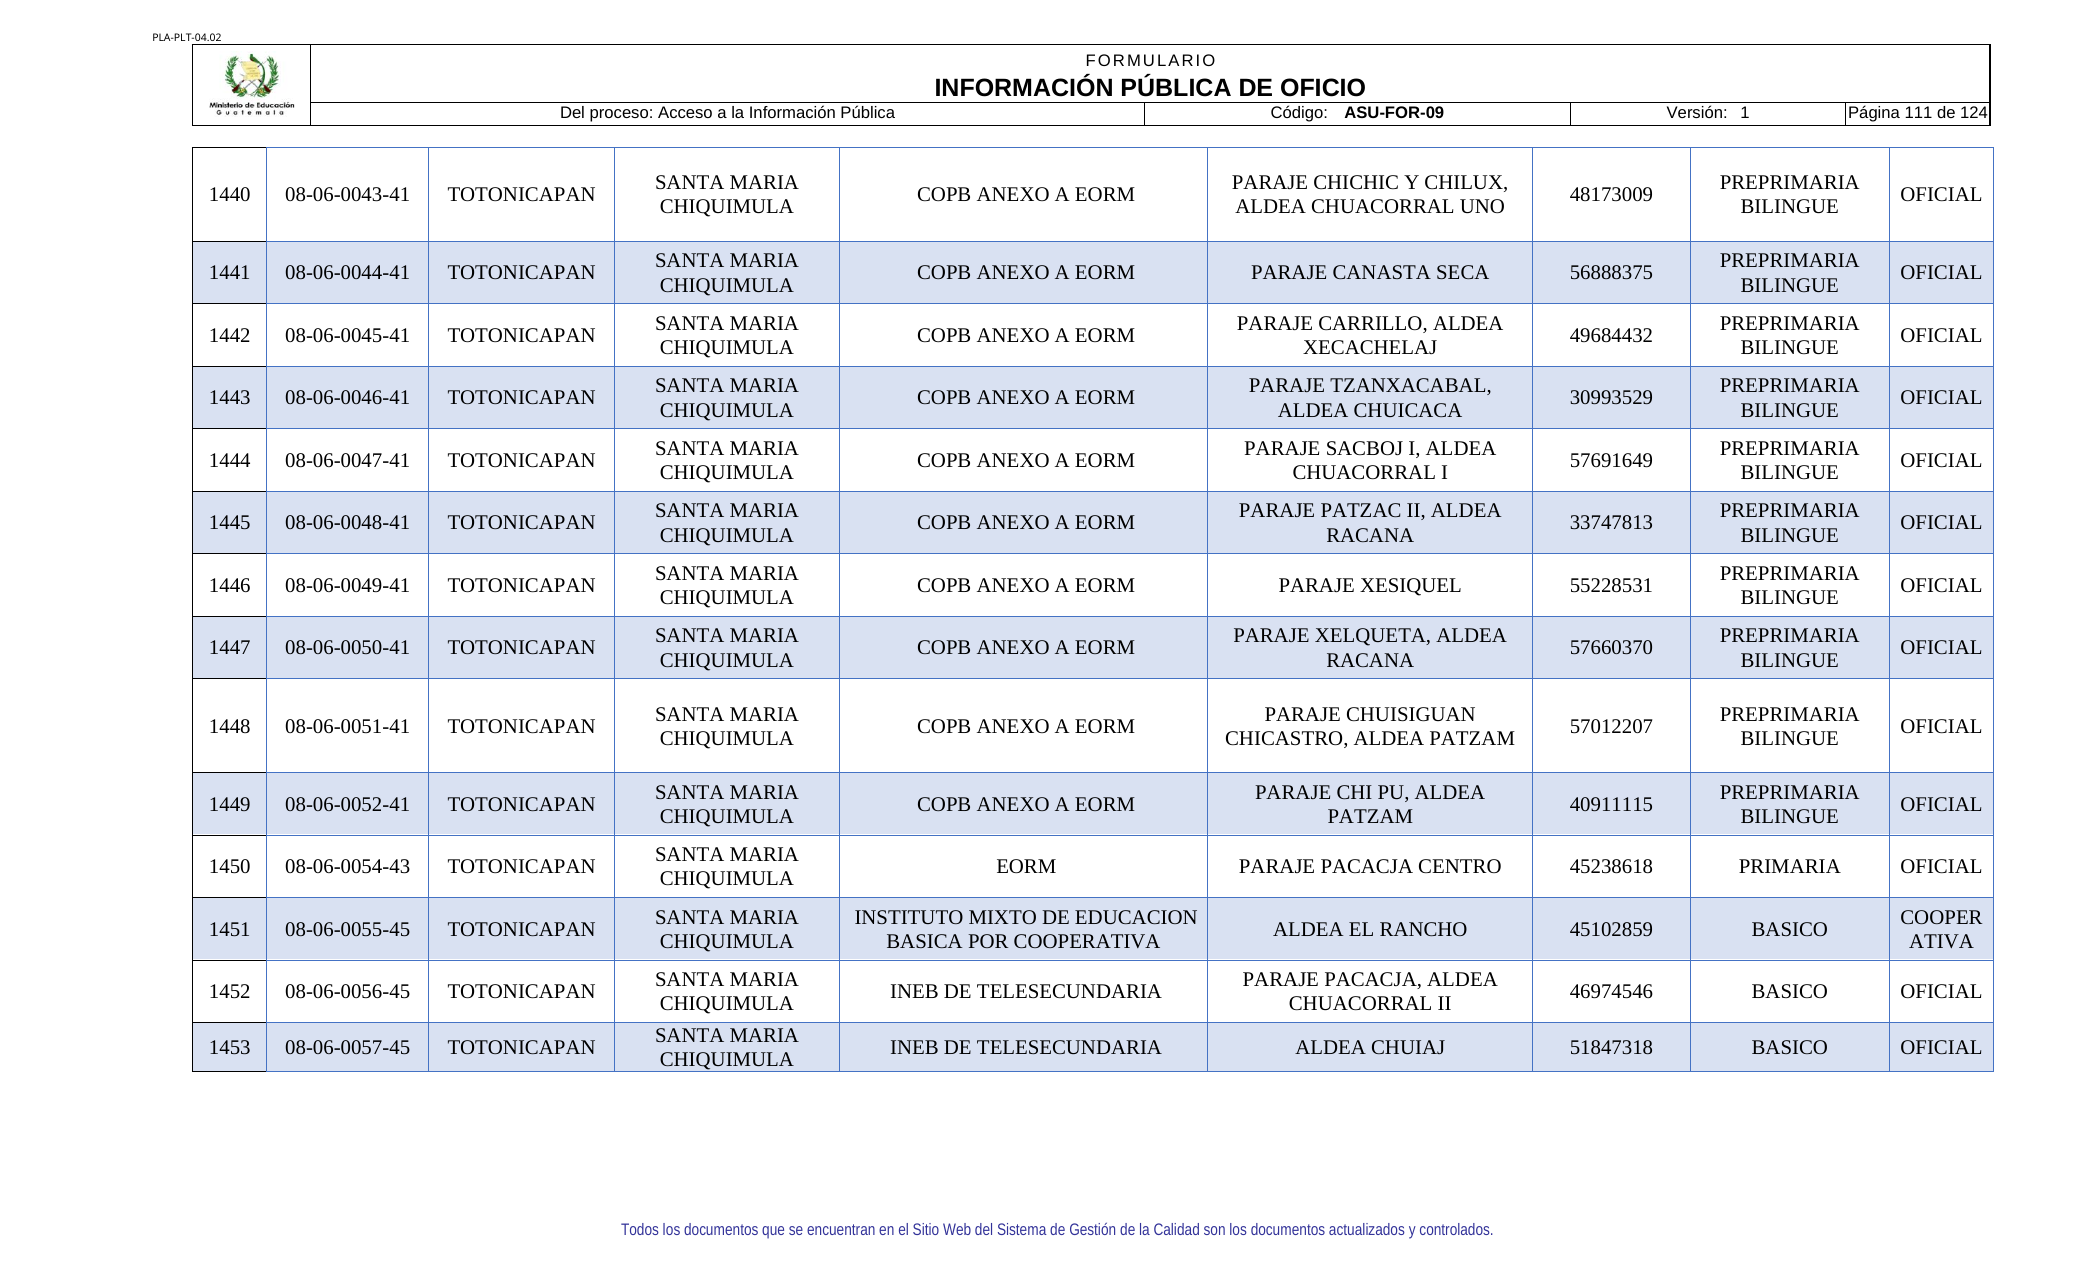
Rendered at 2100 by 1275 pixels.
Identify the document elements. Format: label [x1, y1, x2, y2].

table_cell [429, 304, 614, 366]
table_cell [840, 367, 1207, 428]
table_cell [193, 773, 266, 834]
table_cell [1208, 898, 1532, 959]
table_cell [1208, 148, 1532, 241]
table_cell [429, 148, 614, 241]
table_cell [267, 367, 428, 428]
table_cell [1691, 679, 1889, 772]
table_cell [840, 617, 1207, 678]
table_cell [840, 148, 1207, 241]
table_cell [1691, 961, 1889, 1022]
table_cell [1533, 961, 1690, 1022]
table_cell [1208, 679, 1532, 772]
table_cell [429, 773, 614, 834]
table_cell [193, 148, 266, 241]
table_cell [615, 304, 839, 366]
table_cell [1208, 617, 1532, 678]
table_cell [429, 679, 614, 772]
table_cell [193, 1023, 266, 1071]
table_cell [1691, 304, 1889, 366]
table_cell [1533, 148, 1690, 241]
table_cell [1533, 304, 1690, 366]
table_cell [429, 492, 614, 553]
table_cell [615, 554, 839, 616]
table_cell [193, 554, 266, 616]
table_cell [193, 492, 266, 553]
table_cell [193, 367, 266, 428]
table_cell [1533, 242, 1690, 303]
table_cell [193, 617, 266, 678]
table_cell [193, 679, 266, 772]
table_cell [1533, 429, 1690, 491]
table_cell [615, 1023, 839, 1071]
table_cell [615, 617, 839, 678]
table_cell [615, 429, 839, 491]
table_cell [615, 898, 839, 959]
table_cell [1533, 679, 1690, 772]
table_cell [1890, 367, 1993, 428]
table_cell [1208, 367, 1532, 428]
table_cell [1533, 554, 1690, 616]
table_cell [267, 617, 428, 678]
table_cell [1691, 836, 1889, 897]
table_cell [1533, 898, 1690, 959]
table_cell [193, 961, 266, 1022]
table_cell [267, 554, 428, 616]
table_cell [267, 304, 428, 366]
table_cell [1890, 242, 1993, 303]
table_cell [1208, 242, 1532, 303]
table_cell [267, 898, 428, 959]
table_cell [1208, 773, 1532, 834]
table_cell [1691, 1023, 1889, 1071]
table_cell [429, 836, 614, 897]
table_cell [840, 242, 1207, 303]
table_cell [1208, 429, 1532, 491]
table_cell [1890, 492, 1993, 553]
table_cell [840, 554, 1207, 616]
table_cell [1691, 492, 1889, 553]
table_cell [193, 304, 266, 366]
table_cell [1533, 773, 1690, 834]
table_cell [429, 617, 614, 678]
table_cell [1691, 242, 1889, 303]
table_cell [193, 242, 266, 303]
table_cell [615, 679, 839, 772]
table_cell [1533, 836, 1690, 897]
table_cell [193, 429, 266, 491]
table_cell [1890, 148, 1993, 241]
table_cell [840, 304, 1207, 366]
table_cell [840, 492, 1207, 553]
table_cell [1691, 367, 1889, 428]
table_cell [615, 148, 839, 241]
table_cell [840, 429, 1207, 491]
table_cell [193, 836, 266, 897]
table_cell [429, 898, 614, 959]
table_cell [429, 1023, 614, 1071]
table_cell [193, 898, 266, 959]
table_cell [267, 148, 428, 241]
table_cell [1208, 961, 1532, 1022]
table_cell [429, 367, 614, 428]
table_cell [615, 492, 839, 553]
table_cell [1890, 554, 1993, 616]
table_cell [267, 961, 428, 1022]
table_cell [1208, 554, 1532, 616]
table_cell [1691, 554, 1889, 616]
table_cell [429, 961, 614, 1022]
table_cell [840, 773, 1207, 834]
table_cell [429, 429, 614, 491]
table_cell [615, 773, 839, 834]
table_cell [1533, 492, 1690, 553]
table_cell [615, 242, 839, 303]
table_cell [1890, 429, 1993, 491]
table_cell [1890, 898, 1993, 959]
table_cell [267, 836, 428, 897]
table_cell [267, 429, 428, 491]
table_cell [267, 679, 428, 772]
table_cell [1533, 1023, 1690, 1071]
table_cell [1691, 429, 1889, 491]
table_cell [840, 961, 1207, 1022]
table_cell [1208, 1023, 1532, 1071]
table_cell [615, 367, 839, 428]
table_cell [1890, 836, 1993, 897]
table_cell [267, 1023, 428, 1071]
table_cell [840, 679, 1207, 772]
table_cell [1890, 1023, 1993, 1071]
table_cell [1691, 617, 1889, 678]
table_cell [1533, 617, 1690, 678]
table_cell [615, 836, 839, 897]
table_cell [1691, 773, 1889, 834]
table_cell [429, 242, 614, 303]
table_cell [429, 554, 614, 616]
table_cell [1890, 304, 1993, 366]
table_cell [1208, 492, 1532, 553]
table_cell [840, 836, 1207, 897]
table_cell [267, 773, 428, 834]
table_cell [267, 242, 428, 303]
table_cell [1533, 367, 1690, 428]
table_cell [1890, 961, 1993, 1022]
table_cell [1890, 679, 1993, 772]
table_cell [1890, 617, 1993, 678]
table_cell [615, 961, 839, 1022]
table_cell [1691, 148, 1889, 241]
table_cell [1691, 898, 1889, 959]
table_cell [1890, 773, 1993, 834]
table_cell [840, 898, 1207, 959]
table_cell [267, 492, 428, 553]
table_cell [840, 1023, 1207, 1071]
picture [208, 51, 295, 117]
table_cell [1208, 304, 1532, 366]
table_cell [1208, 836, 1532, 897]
